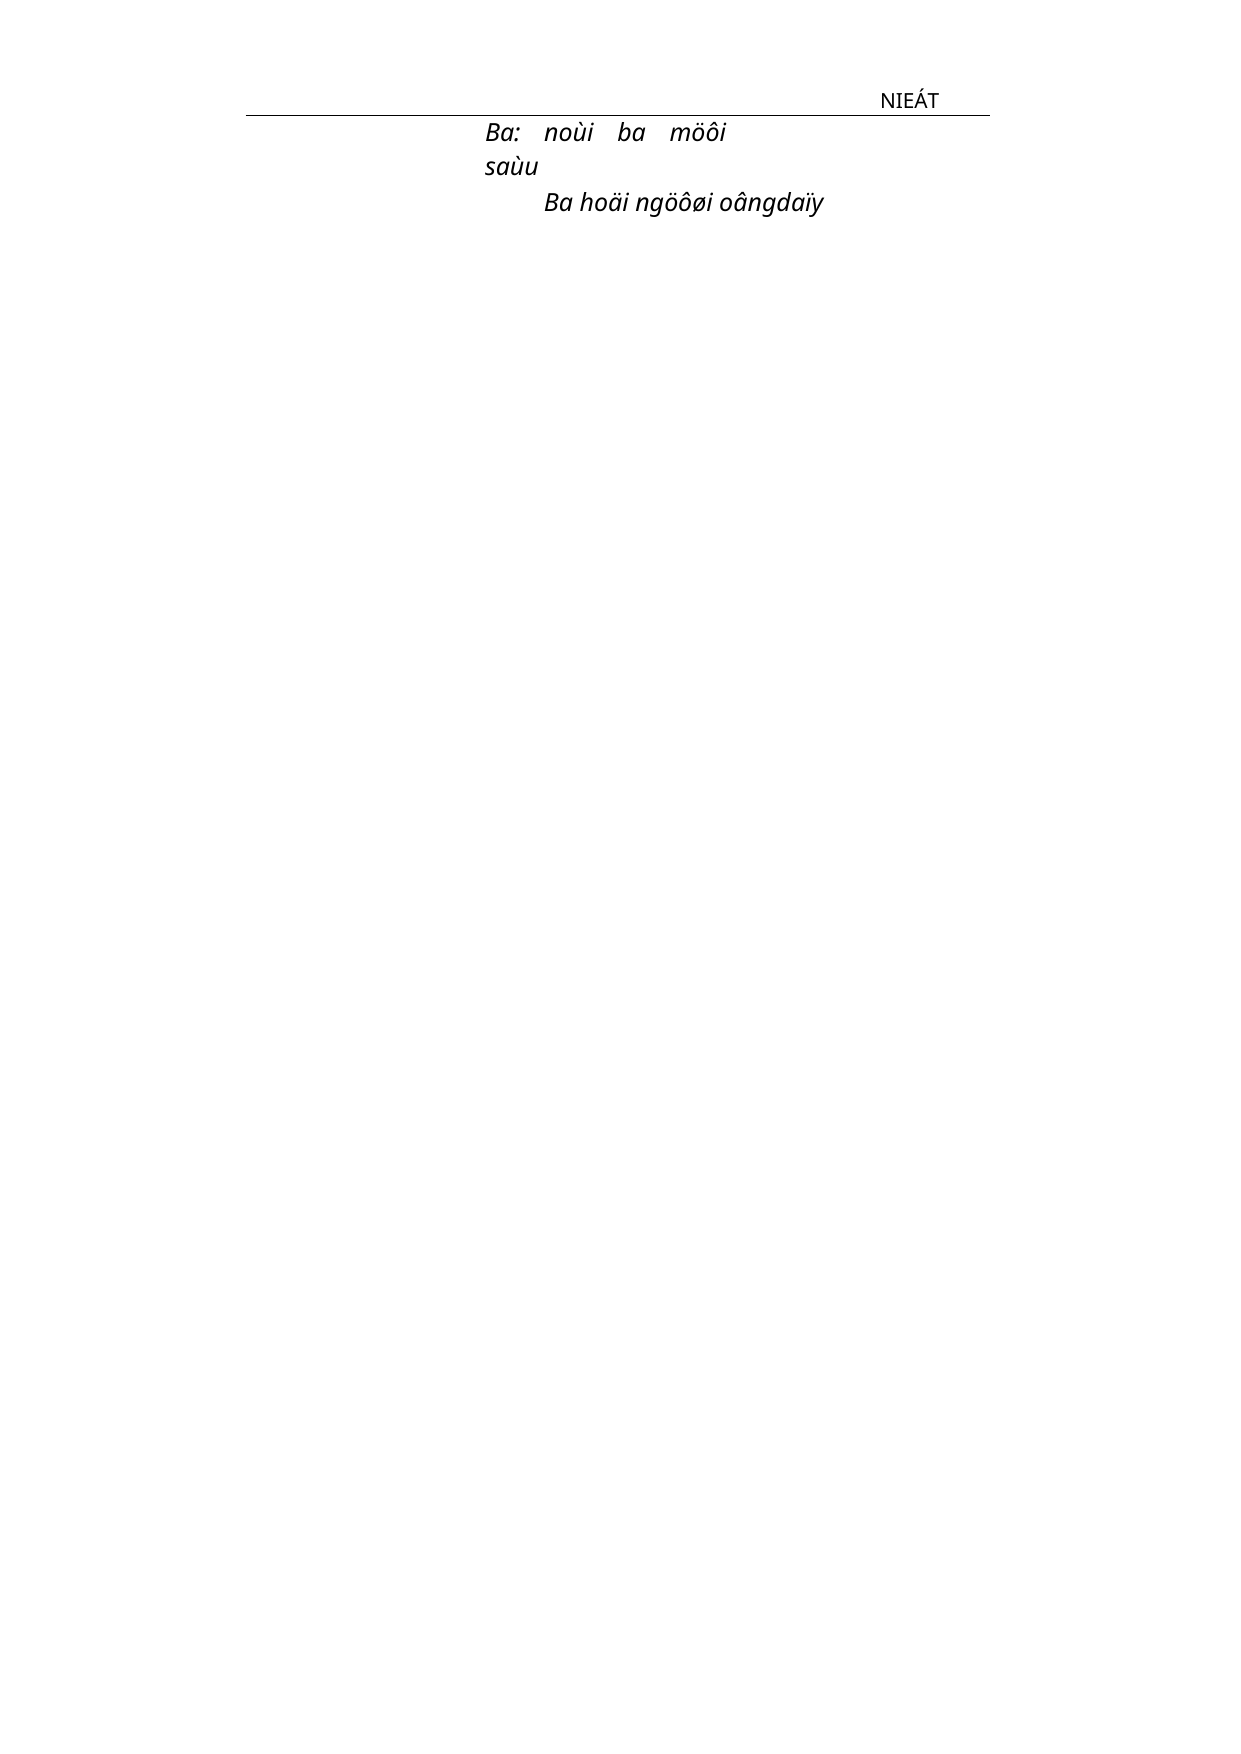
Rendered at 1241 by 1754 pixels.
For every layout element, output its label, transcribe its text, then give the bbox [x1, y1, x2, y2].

text Ba hoäi ngöôøi oângdaïy [544, 184, 1065, 218]
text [485, 114, 726, 183]
